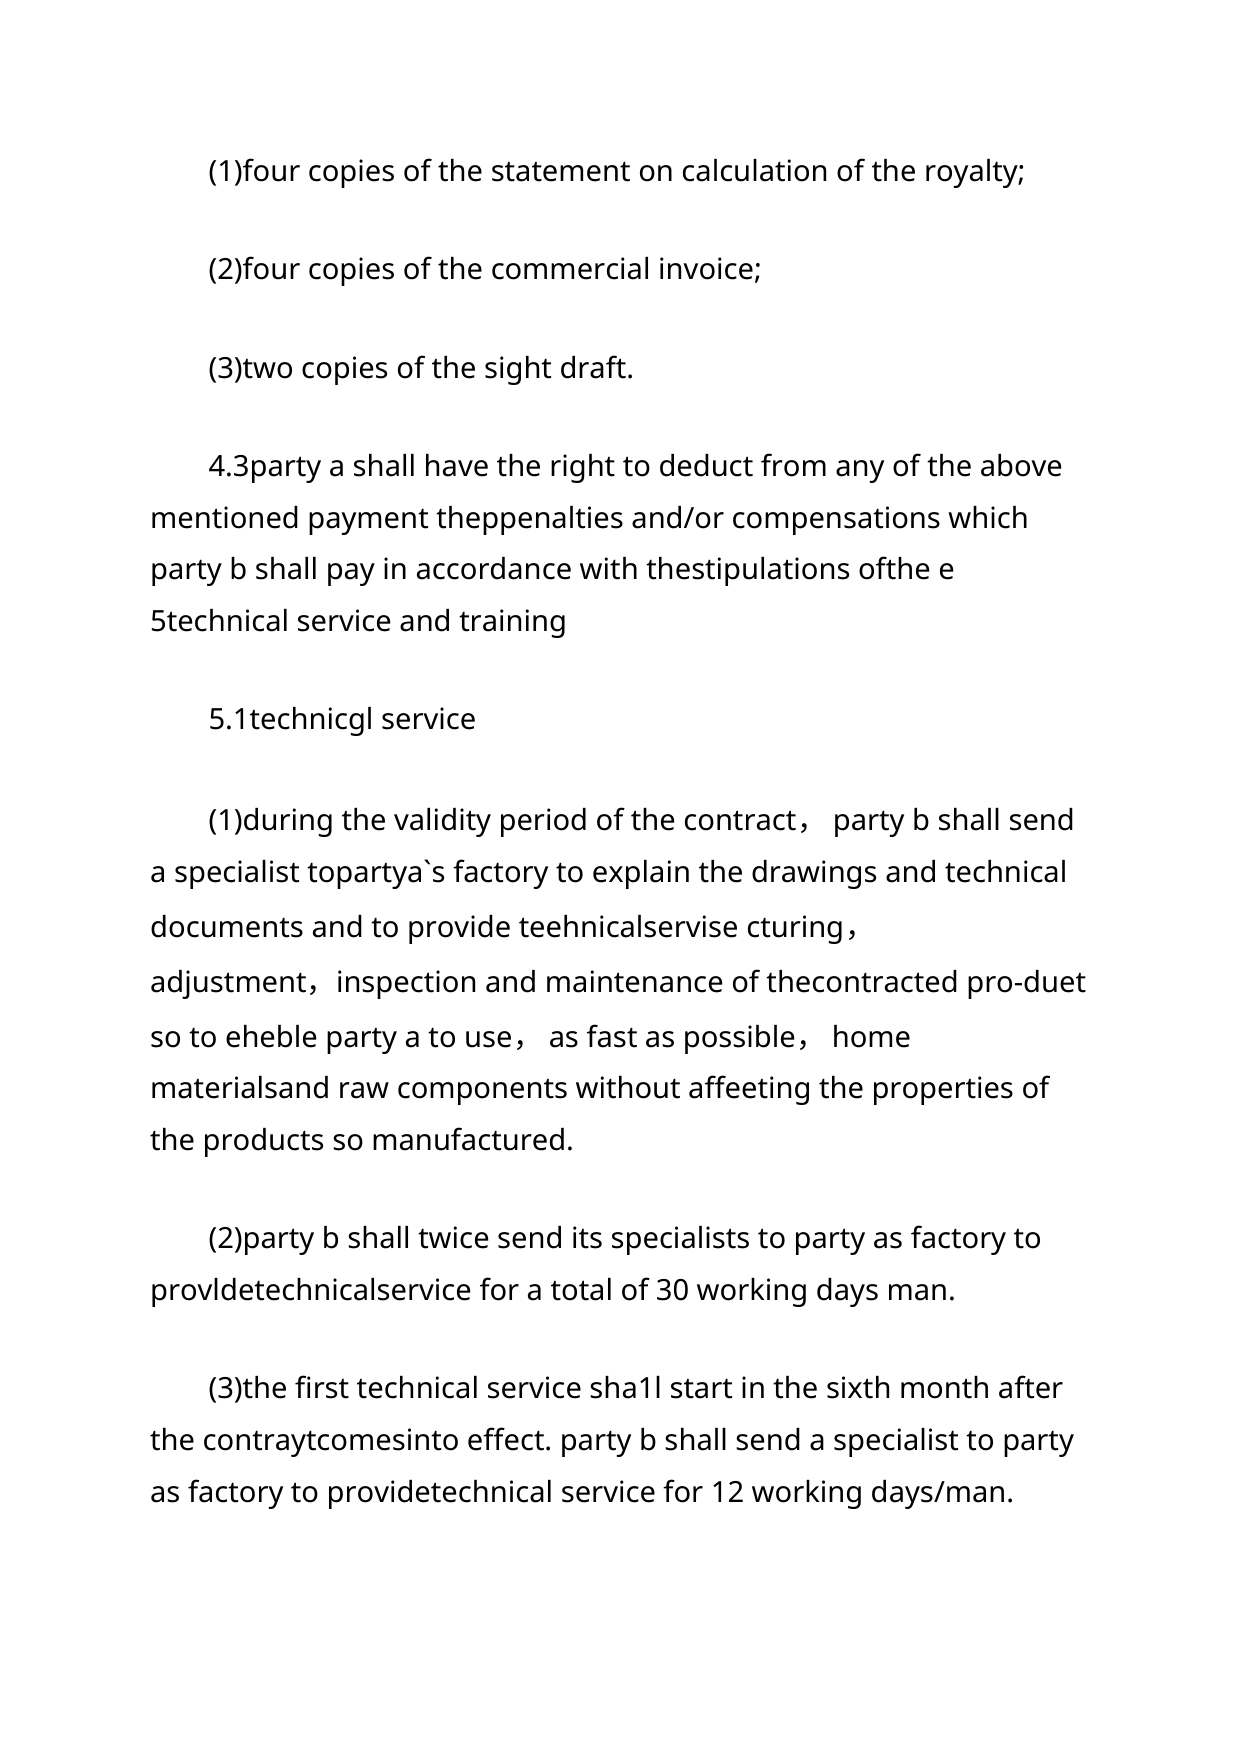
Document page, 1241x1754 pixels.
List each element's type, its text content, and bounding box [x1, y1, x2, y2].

text (1)four copies of the statement on calculation of the royalty; [150, 150, 1090, 190]
text (1)during the validity period of the contract， party b shall send a specialist topartya`s factory to explain the drawings and technical documents and to provide teehnicalservise cturing， adjustment，inspection and maintenance of thecontracted pro-duet so to eheble party a to use， as fast as possible， home materialsand raw components without affeeting the properties of the products so manufactured. [150, 797, 1090, 1159]
text 4.3party a shall have the right to deduct from any of the above mentioned payment theppenalties and/or compensations which party b shall pay in accordance with thestipulations ofthe e 5technical service and training [150, 445, 1090, 640]
text (2)party b shall twice send its specialists to party as factory to provldetechnicalservice for a total of 30 working days man. [150, 1218, 1090, 1309]
text (3)the first technical service sha1l start in the sixth month after the contraytcomesinto effect. party b shall send a specialist to party as factory to providetechnical service for 12 working days/man. [150, 1368, 1090, 1511]
text (2)four copies of the commercial invoice; [150, 248, 1090, 288]
text 5.1technicgl service [150, 698, 1090, 738]
text (3)two copies of the sight draft. [150, 347, 1090, 387]
